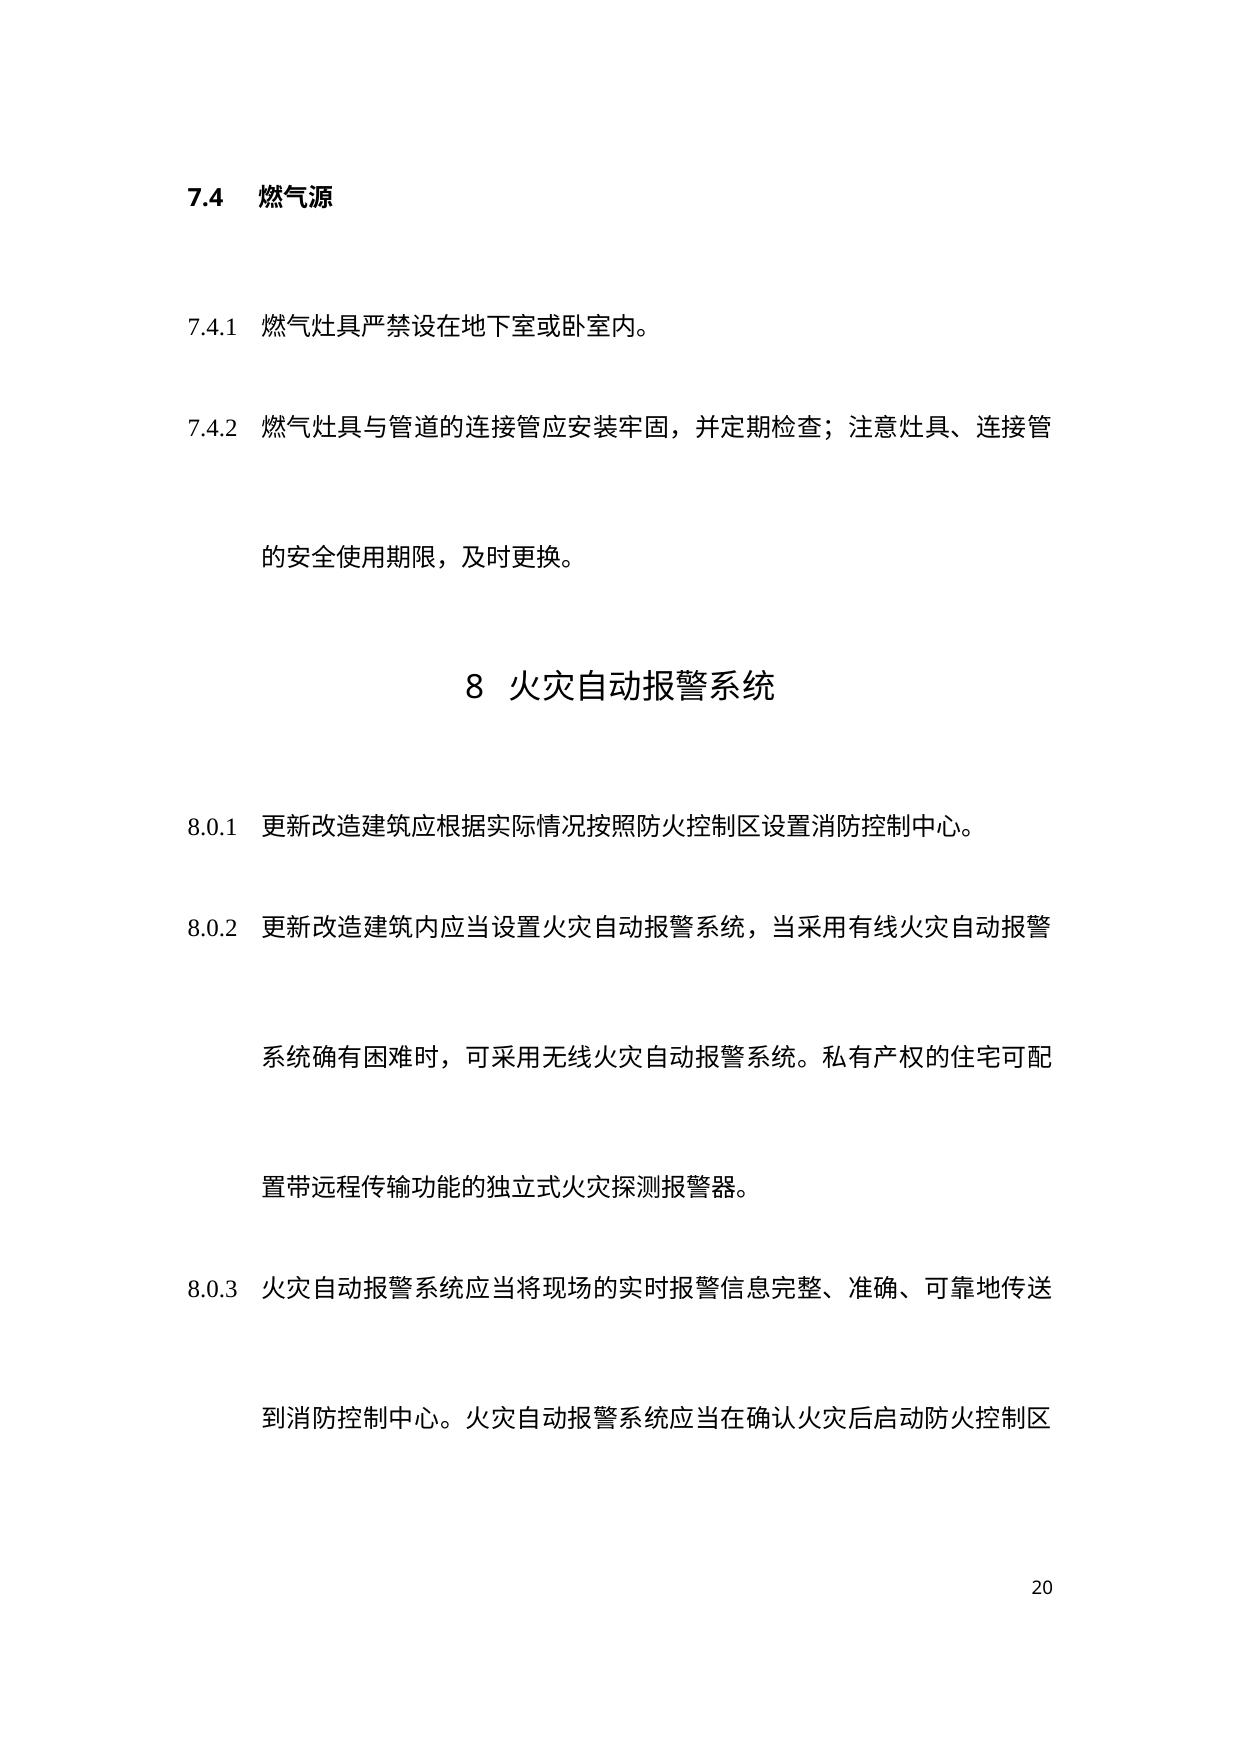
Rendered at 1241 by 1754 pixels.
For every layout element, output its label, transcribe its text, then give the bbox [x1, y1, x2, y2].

list 燃气灶具严禁设在地下室或卧室内。 [187, 292, 1053, 357]
subtitle 燃气源 [187, 163, 1053, 228]
list 更新改造建筑应根据实际情况按照防火控制区设置消防控制中心。 [187, 792, 1053, 857]
subtitle 火灾自动报警系统 [187, 651, 1053, 716]
list 更新改造建筑内应当设置火灾自动报警系统，当采用有线火灾自动报警系统确有困难时，可采用无线火灾自动报警系统。私有产权的住宅可配置带远程传输功能的独立式火灾探测报警器。 [187, 893, 1053, 1218]
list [187, 1254, 1053, 1449]
list 燃气灶具与管道的连接管应安装牢固，并定期检查；注意灶具、连接管的安全使用期限，及时更换。 [187, 393, 1053, 588]
